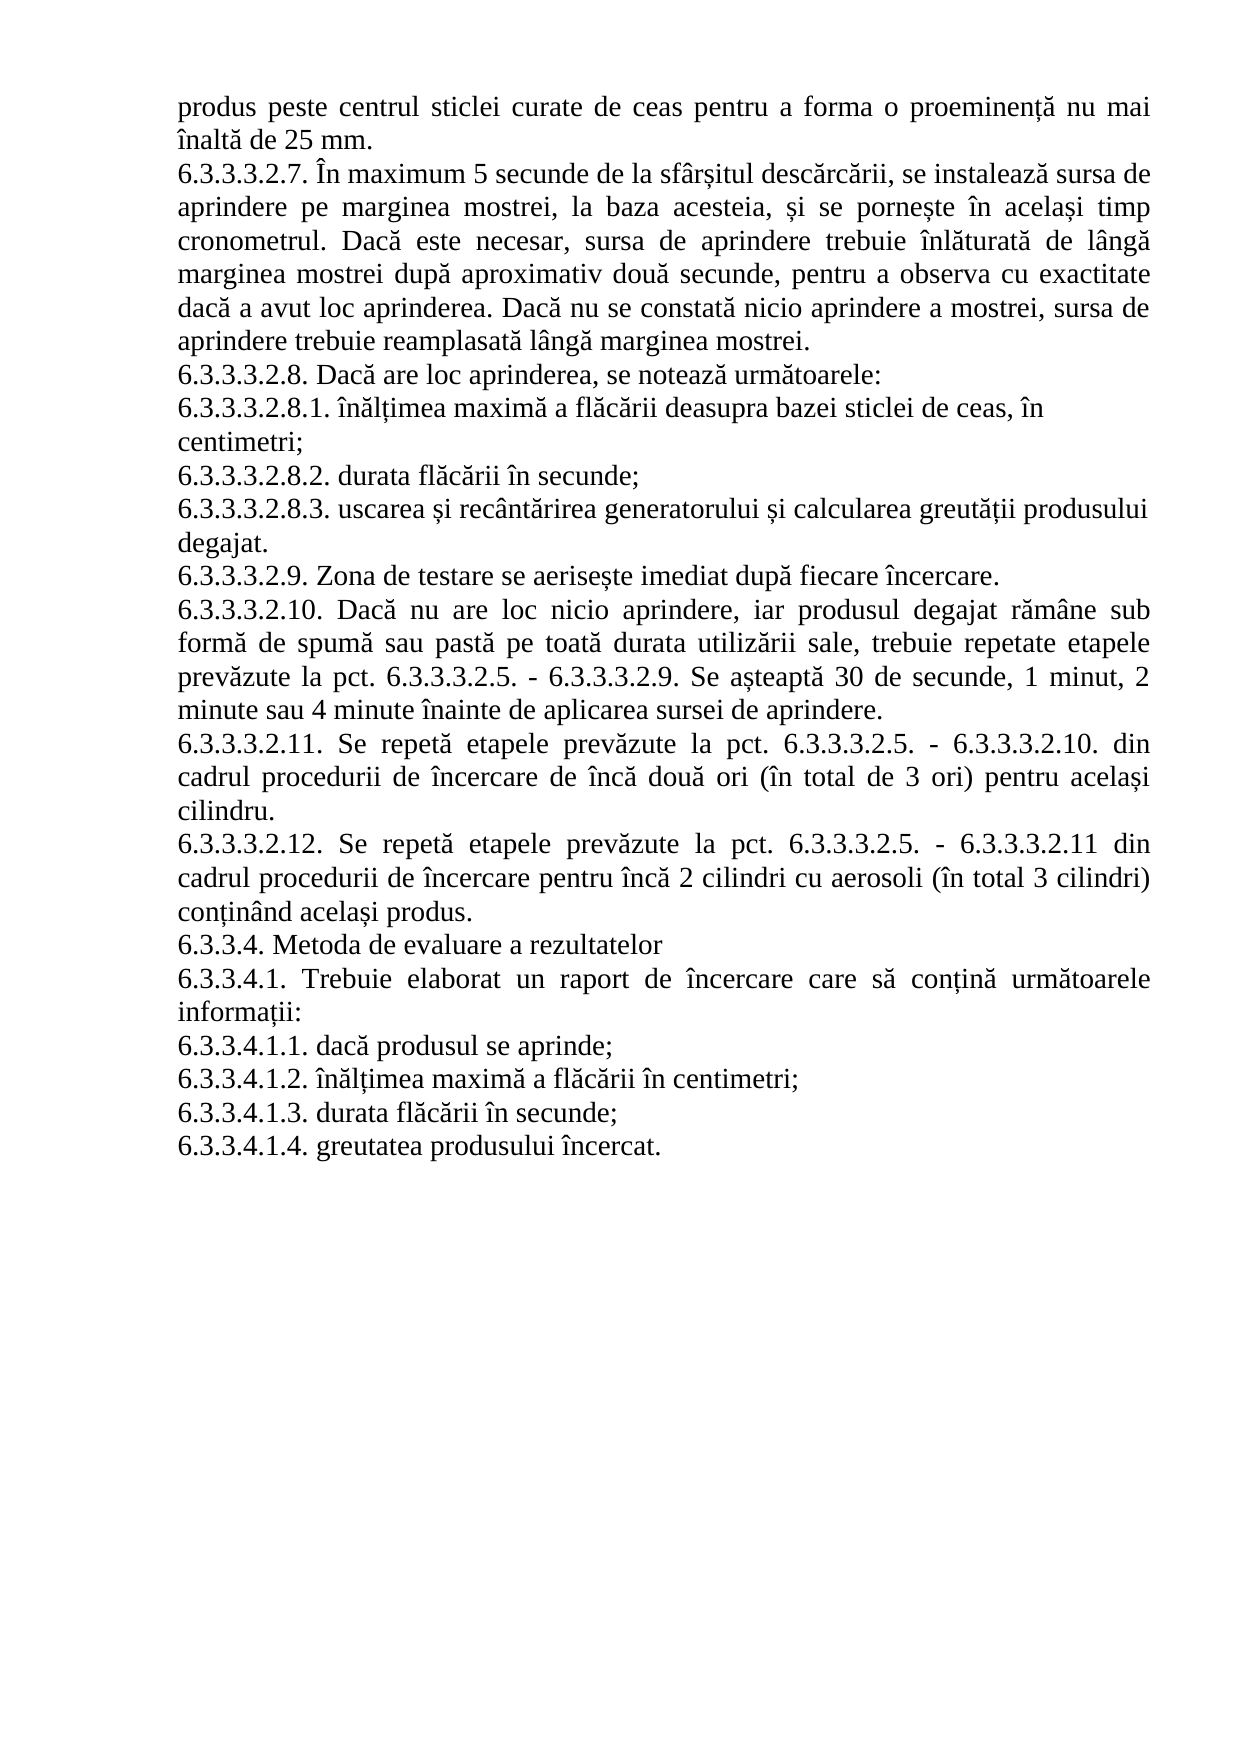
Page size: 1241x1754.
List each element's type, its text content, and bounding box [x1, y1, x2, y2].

text 6.3.3.4.1.2. înălțimea maximă a flăcării în centimetri; [177, 1061, 1152, 1095]
text 6.3.3.4. Metoda de evaluare a rezultatelor [177, 927, 1152, 961]
text 6.3.3.3.2.7. În maximum 5 secunde de la sfârșitul descărcării, se instalează sursa de aprindere pe marginea mostrei, la baza acesteia, și se pornește în același timp cronometrul. Dacă este necesar, sursa de aprindere trebuie înlăturată de lângă marginea mostrei după aproximativ două secunde, pentru a observa cu exactitate dacă a avut loc aprinderea. Dacă nu se constată nicio aprindere a mostrei, sursa de aprindere trebuie reamplasată lângă marginea mostrei. [177, 156, 1152, 357]
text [177, 89, 1152, 156]
text 6.3.3.4.1.4. greutatea produsului încercat. [177, 1128, 1152, 1162]
text 6.3.3.3.2.8. Dacă are loc aprinderea, se notează următoarele: [177, 357, 1152, 391]
text 6.3.3.3.2.11. Se repetă etapele prevăzute la pct. 6.3.3.3.2.5. - 6.3.3.3.2.10. din cadrul procedurii de încercare de încă două ori (în total de 3 ori) pentru același cilindru. [177, 726, 1152, 827]
text 6.3.3.3.2.9. Zona de testare se aerisește imediat după fiecare încercare. [177, 558, 1152, 592]
text 6.3.3.3.2.8.1. înălțimea maximă a flăcării deasupra bazei sticlei de ceas, în centimetri; [177, 391, 1152, 458]
text 6.3.3.4.1. Trebuie elaborat un raport de încercare care să conțină următoarele informații: [177, 961, 1152, 1028]
text 6.3.3.3.2.12. Se repetă etapele prevăzute la pct. 6.3.3.3.2.5. - 6.3.3.3.2.11 din cadrul procedurii de încercare pentru încă 2 cilindri cu aerosoli (în total 3 cilindri) conținând același produs. [177, 827, 1152, 927]
text 6.3.3.3.2.10. Dacă nu are loc nicio aprindere, iar produsul degajat rămâne sub formă de spumă sau pastă pe toată durata utilizării sale, trebuie repetate etapele prevăzute la pct. 6.3.3.3.2.5. - 6.3.3.3.2.9. Se așteaptă 30 de secunde, 1 minut, 2 minute sau 4 minute înainte de aplicarea sursei de aprindere. [177, 592, 1152, 726]
text 6.3.3.3.2.8.2. durata flăcării în secunde; [177, 458, 1152, 491]
text 6.3.3.4.1.1. dacă produsul se aprinde; [177, 1028, 1152, 1061]
text 6.3.3.4.1.3. durata flăcării în secunde; [177, 1095, 1152, 1128]
text 6.3.3.3.2.8.3. uscarea și recântărirea generatorului și calcularea greutății produsului degajat. [177, 491, 1152, 558]
